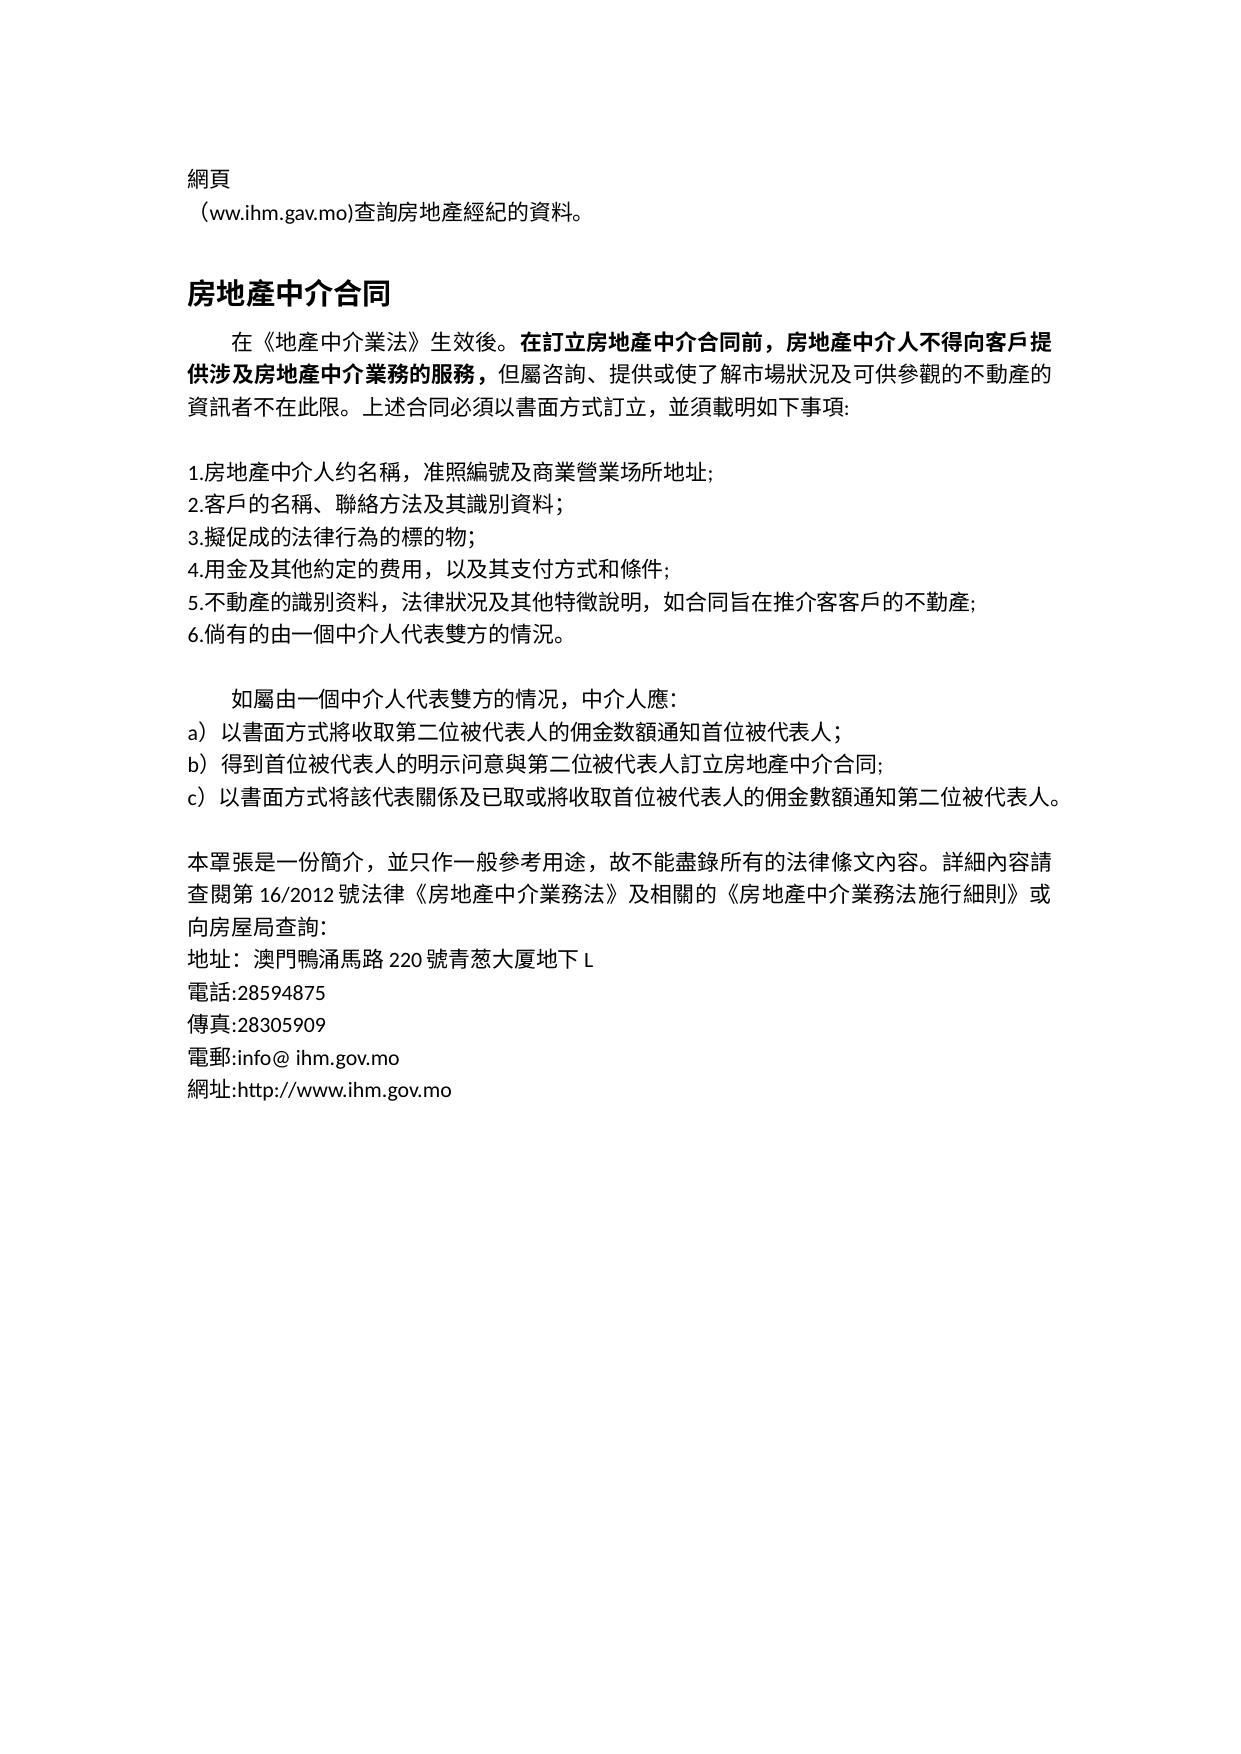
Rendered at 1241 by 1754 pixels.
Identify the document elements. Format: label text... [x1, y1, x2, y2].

text c）以書面方式将該代表關係及已取或將收取首位被代表人的佣金數額通知第二位被代表人。 [187, 779, 1053, 812]
list 傳真:28305909 [187, 1007, 1053, 1039]
list 2.客戶的名稱、聯絡方法及其識別資料； [187, 487, 1053, 519]
list 5.不動產的識别资料，法律狀况及其他特徵說明，如合同旨在推介客客戶的不勤產; [187, 584, 1053, 617]
text b）得到首位被代表人的明示问意與第二位被代表人訂立房地產中介合同; [187, 747, 1053, 779]
list 在《地產中介業法》生效後。在訂立房地產中介合同前，房地產中介人不得向客戶提供涉及房地產中介業務的服務，但屬咨詢、提供或使了解市場狀況及可供參觀的不動產的資訊者不在此限。上述合同必須以書面方式訂立，並須載明如下事項: [187, 324, 1053, 422]
list 4.用金及其他約定的费用，以及其支付方式和條件; [187, 552, 1053, 584]
list （ww.ihm.gav.mo)查詢房地產經紀的資料。 [187, 194, 1053, 227]
list 房地產中介合同 [187, 259, 1053, 324]
list 本罩張是一份簡介，並只作一般參考用途，故不能盡錄所有的法律絛文內容。詳細內容請查閱第16/2012號法律《房地產中介業務法》及相關的《房地產中介業務法施行細則》或向房屋局查詢： [187, 844, 1053, 942]
list 3.擬促成的法律行為的標的物； [187, 519, 1053, 552]
text a）以書面方式將收取第二位被代表人的佣金数額通知首位被代表人； [187, 714, 1053, 747]
list 6.倘有的由一個中介人代表雙方的情況。 [187, 617, 1053, 649]
list 1.房地產中介人约名稱，准照編號及商業營業场所地址; [187, 454, 1053, 487]
list 網址:http://www.ihm.gov.mo [187, 1072, 1053, 1104]
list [187, 162, 1053, 194]
text 如屬由一個中介人代表雙方的情况，中介人應： [187, 682, 1053, 714]
list 電郵:info@ ihm.gov.mo [187, 1039, 1053, 1072]
list 地址：澳門鴨涌馬路220號青葱大厦地下L [187, 942, 1053, 974]
list 電話:28594875 [187, 974, 1053, 1007]
